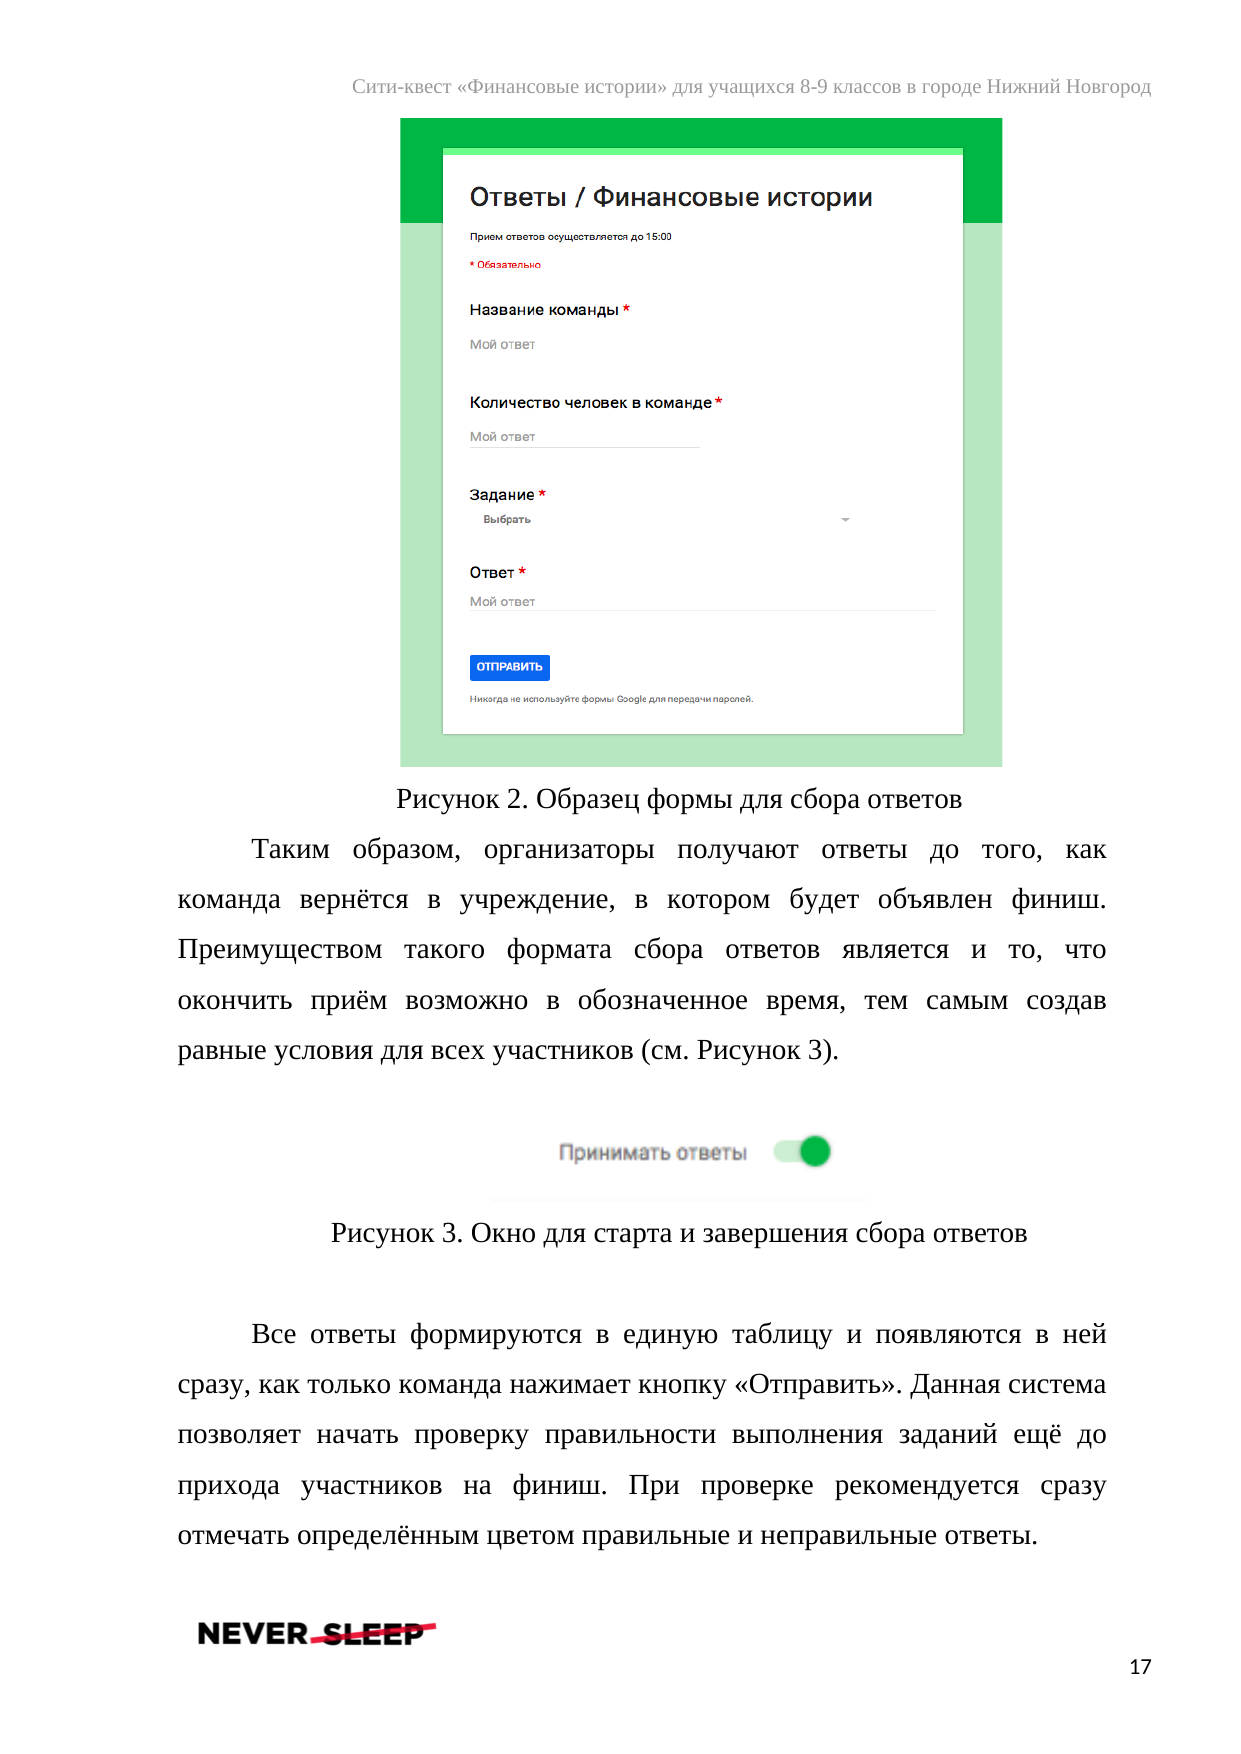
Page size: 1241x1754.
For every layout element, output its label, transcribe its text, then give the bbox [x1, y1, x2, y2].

text Таким образом, организаторы получают ответы до того, как команда вернётся в учреждение, в котором будет объявлен финиш. Преимуществом такого формата сбора ответов является и то, что окончить приём возможно в обозначенное время, тем самым создав равные условия для всех участников (см. Рисунок 3). [177, 831, 1107, 1066]
picture [400, 118, 1003, 767]
picture [177, 1614, 458, 1653]
picture [491, 1082, 867, 1202]
text Рисунок 2. Образец формы для сбора ответов [177, 781, 1107, 814]
text Все ответы формируются в единую таблицу и появляются в ней сразу, как только команда нажимает кнопку «Отправить». Данная система позволяет начать проверку правильности выполнения заданий ещё до прихода участников на финиш. При проверке рекомендуется сразу отмечать определённым цветом правильные и неправильные ответы. [177, 1316, 1107, 1551]
text Рисунок 3. Окно для старта и завершения сбора ответов [177, 1215, 1107, 1249]
